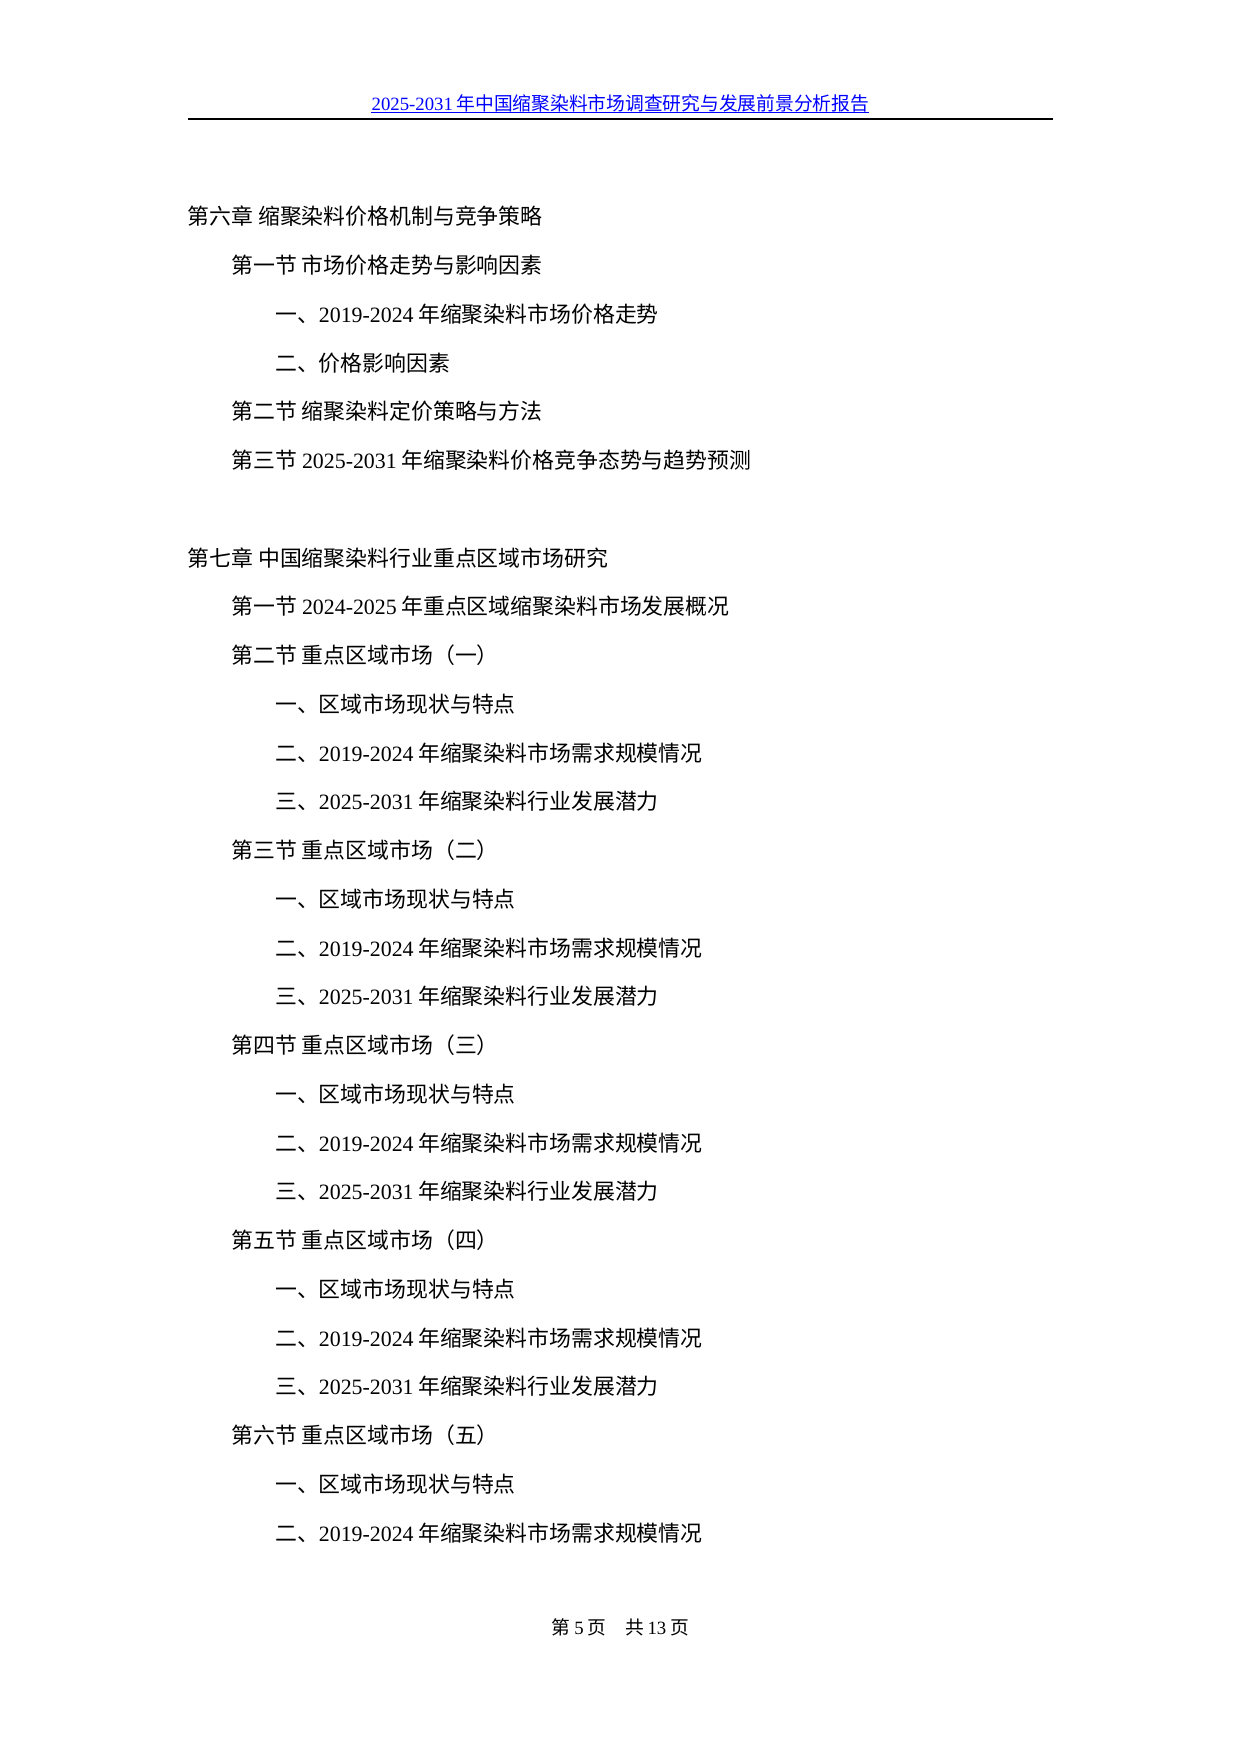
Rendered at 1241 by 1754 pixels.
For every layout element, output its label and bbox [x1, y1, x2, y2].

text [187, 150, 1053, 1548]
